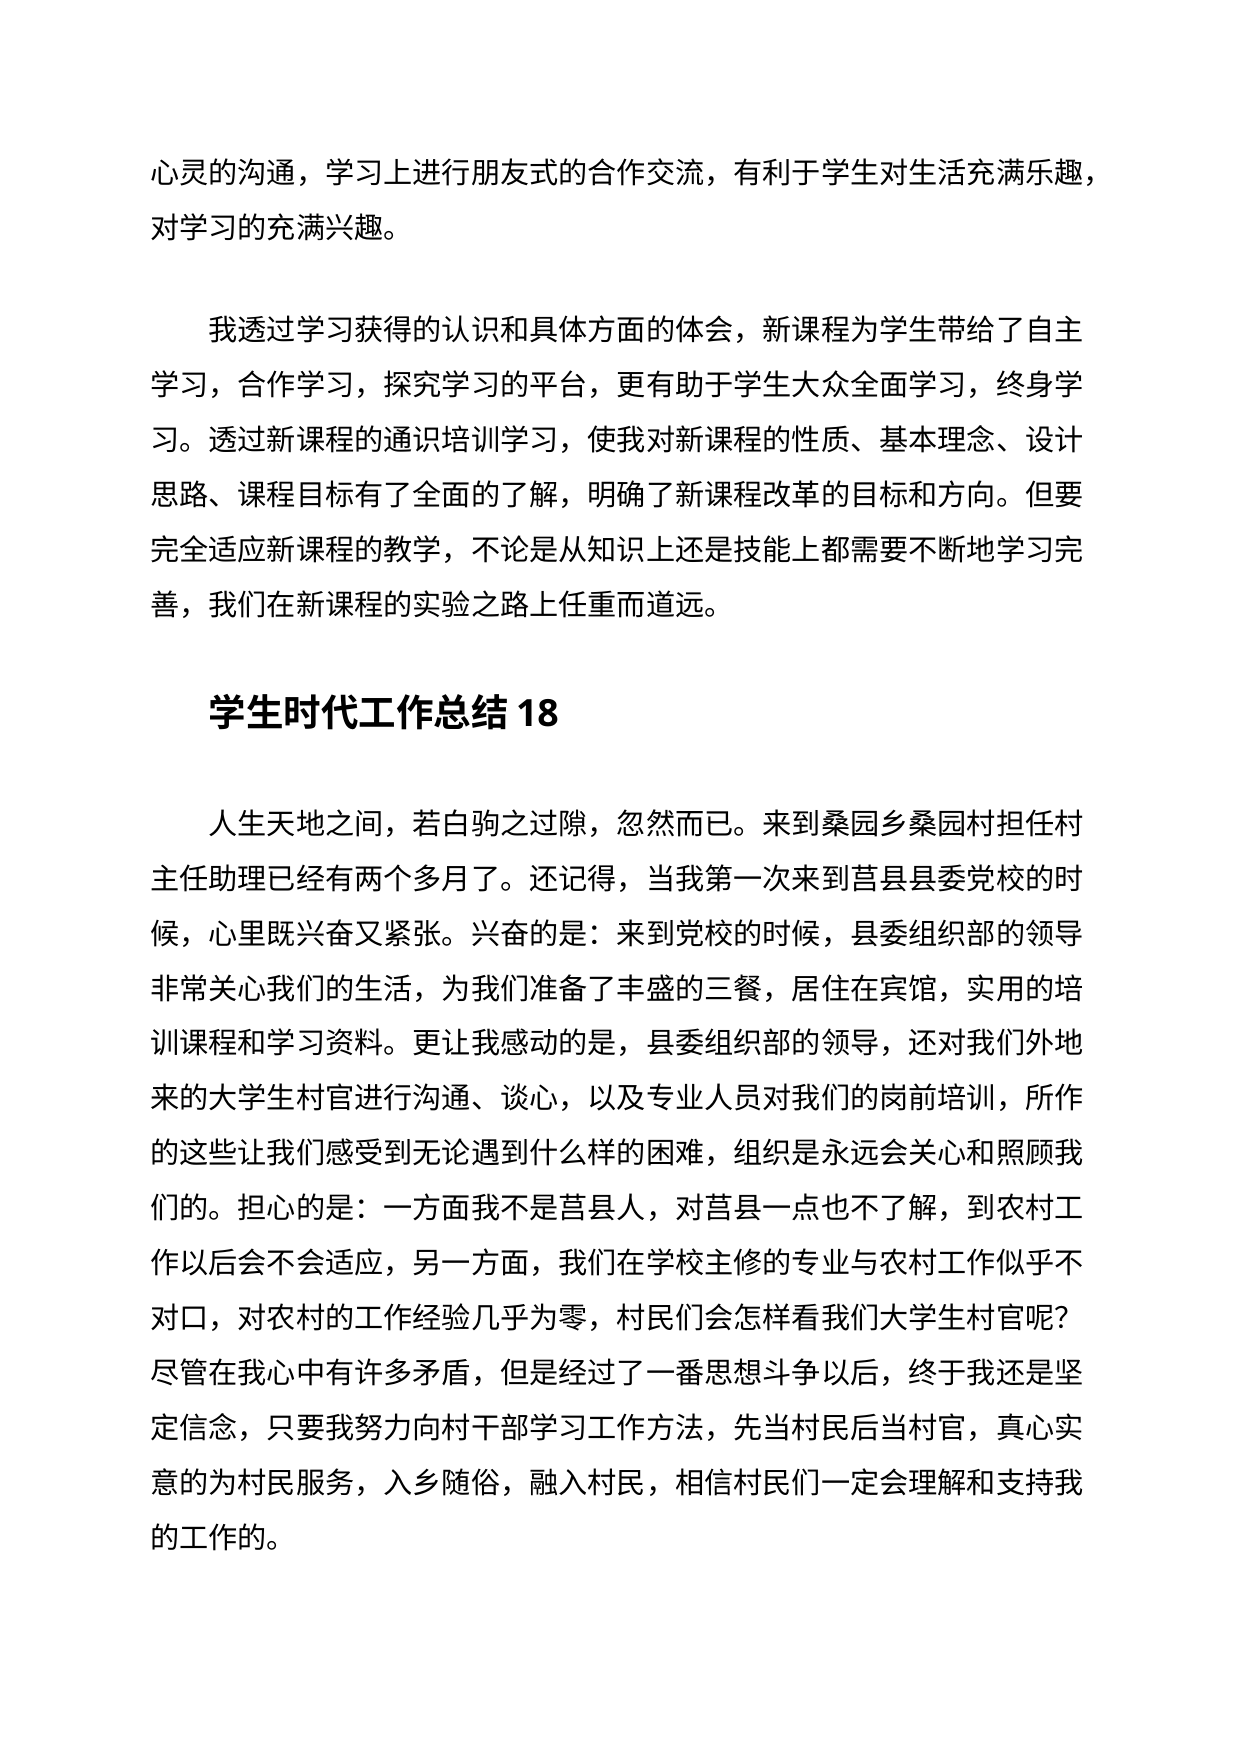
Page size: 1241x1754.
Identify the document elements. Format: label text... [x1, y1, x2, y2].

text 学生时代工作总结18 [150, 683, 1090, 737]
text 我透过学习获得的认识和具体方面的体会，新课程为学生带给了自主学习，合作学习，探究学习的平台，更有助于学生大众全面学习，终身学习。透过新课程的通识培训学习，使我对新课程的性质、基本理念、设计思路、课程目标有了全面的了解，明确了新课程改革的目标和方向。但要完全适应新课程的教学，不论是从知识上还是技能上都需要不断地学习完善，我们在新课程的实验之路上任重而道远。 [150, 307, 1090, 623]
text 人生天地之间，若白驹之过隙，忽然而已。来到桑园乡桑园村担任村主任助理已经有两个多月了。还记得，当我第一次来到莒县县委党校的时候，心里既兴奋又紧张。兴奋的是：来到党校的时候，县委组织部的领导非常关心我们的生活，为我们准备了丰盛的三餐，居住在宾馆，实用的培训课程和学习资料。更让我感动的是，县委组织部的领导，还对我们外地来的大学生村官进行沟通、谈心，以及专业人员对我们的岗前培训，所作的这些让我们感受到无论遇到什么样的困难，组织是永远会关心和照顾我们的。担心的是：一方面我不是莒县人，对莒县一点也不了解，到农村工作以后会不会适应，另一方面，我们在学校主修的专业与农村工作似乎不对口，对农村的工作经验几乎为零，村民们会怎样看我们大学生村官呢？尽管在我心中有许多矛盾，但是经过了一番思想斗争以后，终于我还是坚定信念，只要我努力向村干部学习工作方法，先当村民后当村官，真心实意的为村民服务，入乡随俗，融入村民，相信村民们一定会理解和支持我的工作的。 [150, 801, 1090, 1556]
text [150, 150, 1090, 247]
